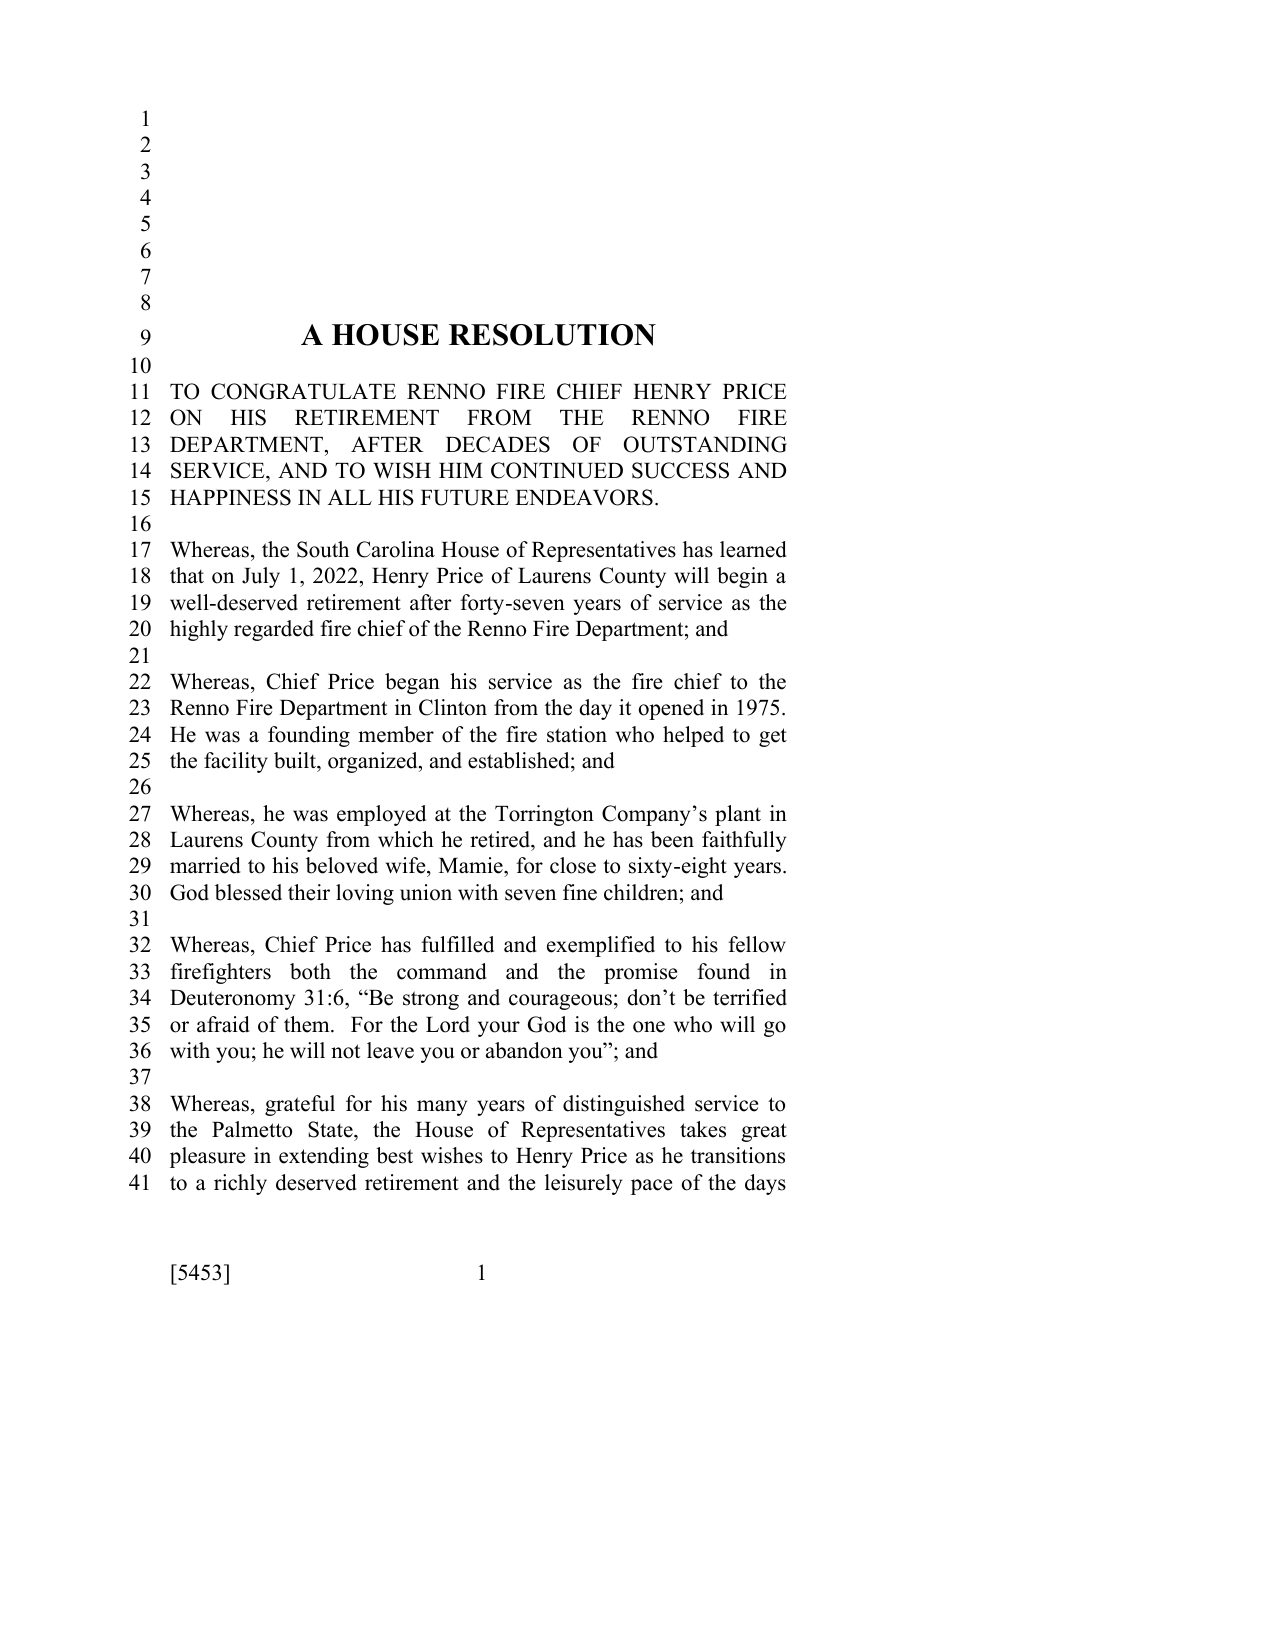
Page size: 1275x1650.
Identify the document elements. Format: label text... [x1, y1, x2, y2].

text TO CONGRATULATE RENNO FIRE CHIEF HENRY PRICE ON HIS RETIREMENT FROM THE RENNO FIRE DEPARTMENT, AFTER DECADES OF OUTSTANDING SERVICE, AND TO WISH HIM CONTINUED SUCCESS AND HAPPINESS IN ALL HIS FUTURE ENDEAVORS. [169, 378, 787, 510]
text Whereas, the South Carolina House of Representatives has learned that on July 1, 2022, Henry Price of Laurens County will begin a well-deserved retirement after forty-seven years of service as the highly regarded fire chief of the Renno Fire Department; and [169, 536, 787, 642]
text Whereas, he was employed at the Torrington Company’s plant in Laurens County from which he retired, and he has been faithfully married to his beloved wife, Mamie, for close to sixty-eight years. God blessed their loving union with seven fine children; and [169, 800, 787, 905]
text Whereas, Chief Price began his service as the fire chief to the Renno Fire Department in Clinton from the day it opened in 1975. He was a founding member of the fire station who helped to get the facility built, organized, and established; and [169, 668, 787, 773]
text A HOUSE RESOLUTION [169, 316, 787, 352]
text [169, 1090, 787, 1195]
text Whereas, Chief Price has fulfilled and exemplified to his fellow firefighters both the command and the promise found in Deuteronomy 31:6, “Be strong and courageous; don’t be terrified or afraid of them. For the Lord your God is the one who will go with you; he will not leave you or abandon you”; and [169, 932, 787, 1063]
